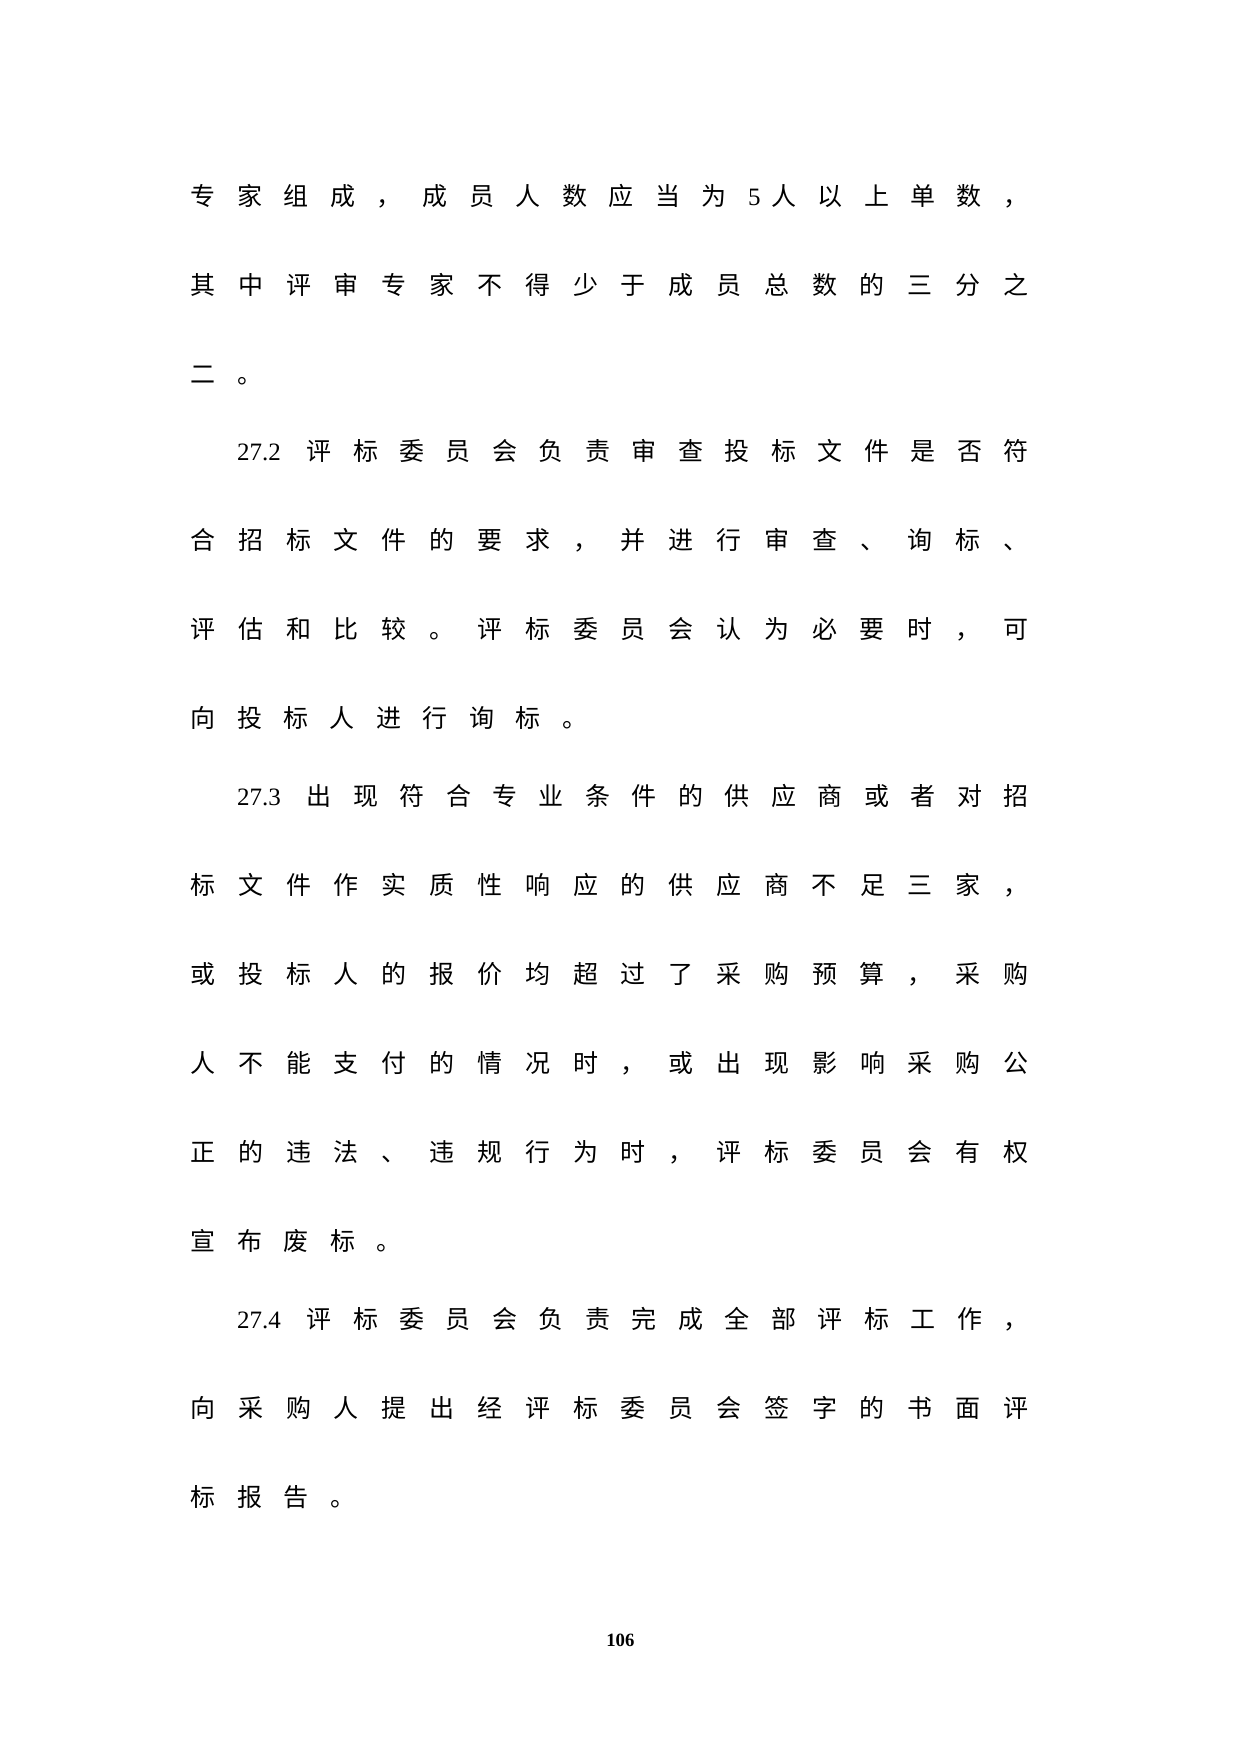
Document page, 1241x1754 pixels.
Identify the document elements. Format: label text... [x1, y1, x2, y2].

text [190, 164, 1050, 402]
text 27.3 出现符合专业条件的供应商或者对招标文件作实质性响应的供应商不足三家，或投标人的报价均超过了采购预算，采购人不能支付的情况时，或出现影响采购公正的违法、违规行为时，评标委员会有权宣布废标。 [190, 765, 1050, 1269]
text 27.2 评标委员会负责审查投标文件是否符合招标文件的要求，并进行审查、询标、评估和比较。评标委员会认为必要时，可向投标人进行询标。 [190, 420, 1050, 747]
text 27.4 评标委员会负责完成全部评标工作，向采购人提出经评标委员会签字的书面评标报告。 [190, 1288, 1050, 1525]
